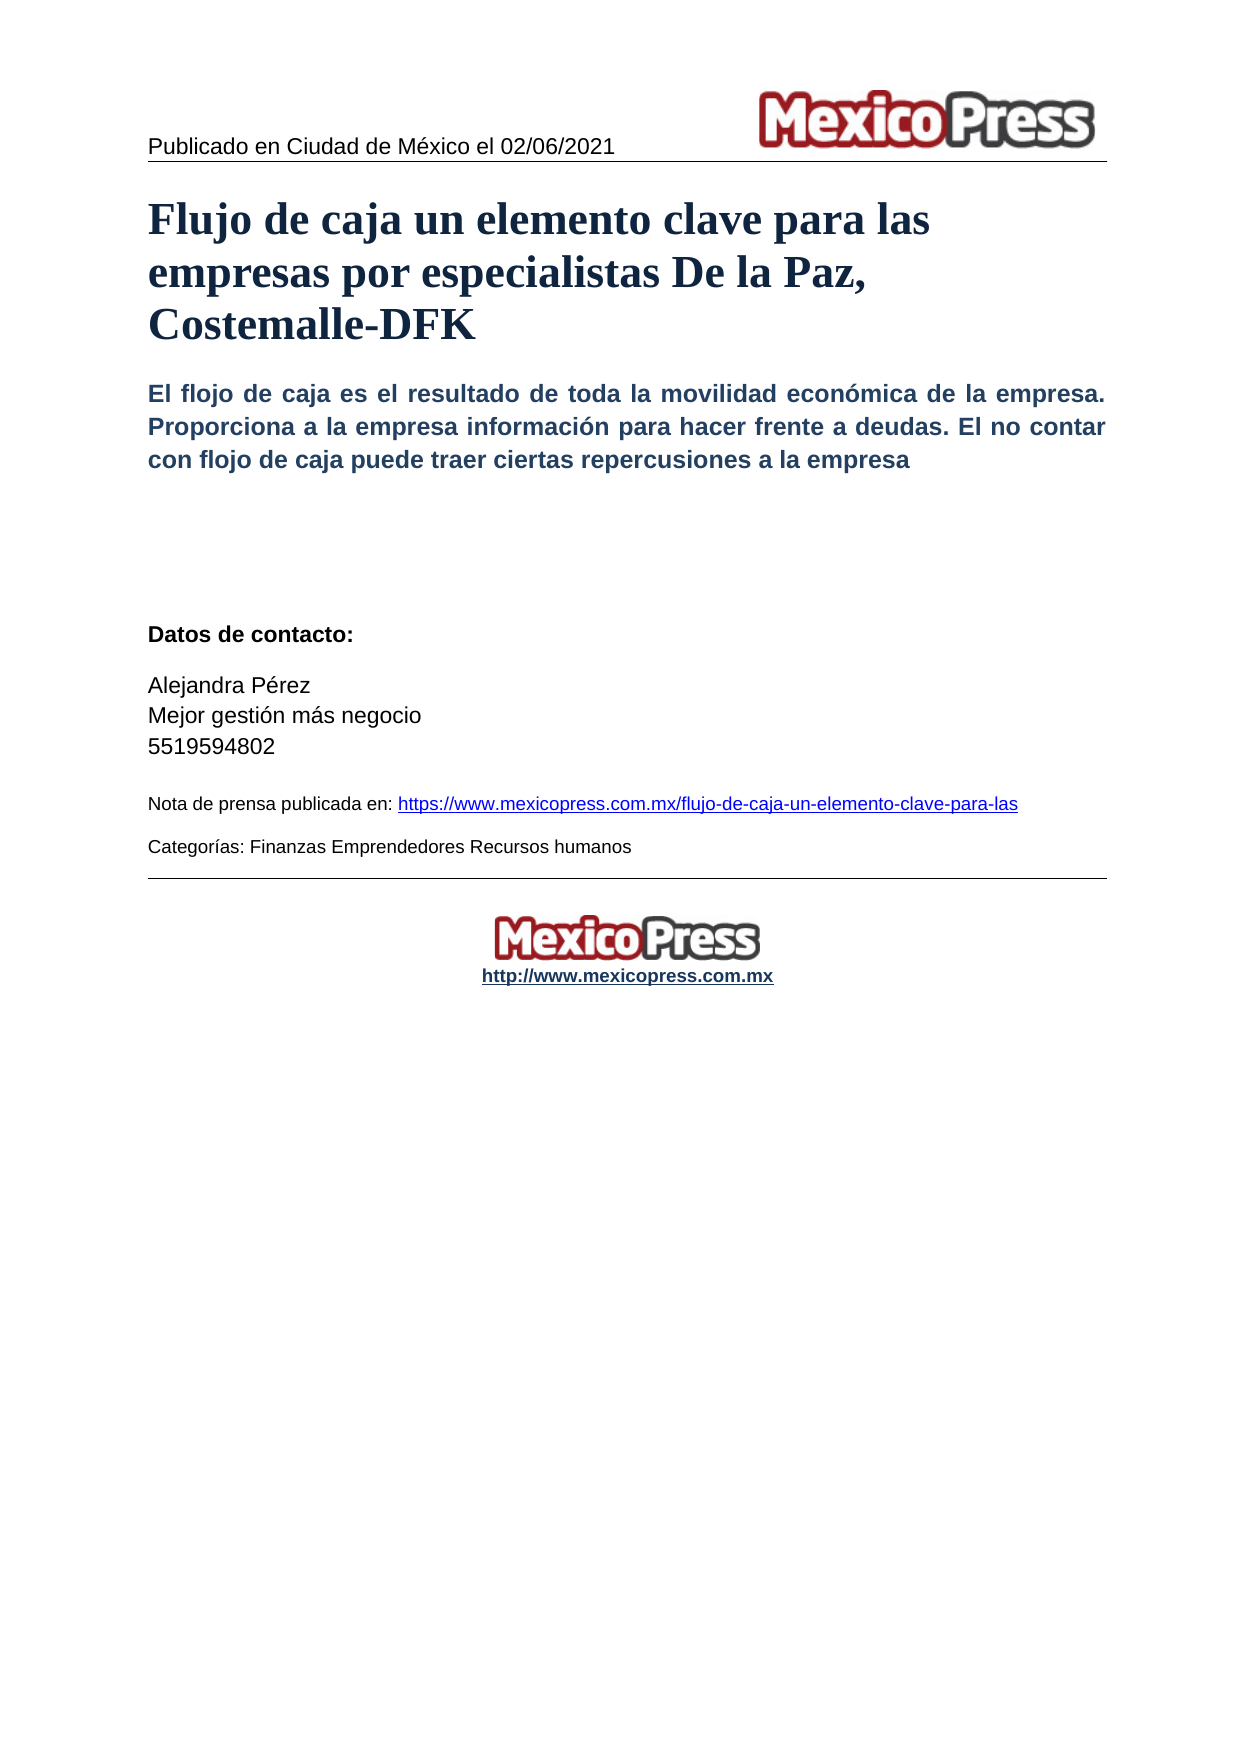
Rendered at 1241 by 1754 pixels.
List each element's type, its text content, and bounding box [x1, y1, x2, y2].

subtitle El flojo de caja es el resultado de toda la movilidad económica de la empresa. Proporciona a la empresa información para hacer frente a deudas. El no contar con flojo de caja puede traer ciertas repercusiones a la empresa [148, 379, 1107, 474]
text http://www.mexicopress.com.mx [148, 965, 1107, 987]
text 5519594802 [148, 733, 1063, 759]
text Categorías: Finanzas Emprendedores Recursos humanos [148, 835, 1107, 857]
text Mejor gestión más negocio [148, 702, 1063, 729]
text Alejandra Pérez [148, 672, 1063, 698]
text Datos de contacto: [148, 621, 1107, 647]
text Nota de prensa publicada en: https://www.mexicopress.com.mx/flujo-de-caja-un-elemento-clave-para-las [148, 793, 1107, 814]
picture [759, 90, 1096, 133]
text Publicado en Ciudad de México el 02/06/2021 [148, 133, 1107, 161]
picture [494, 915, 760, 961]
subtitle Flujo de caja un elemento clave para las empresas por especialistas De la Paz, Costemalle-DFK [148, 192, 1107, 350]
